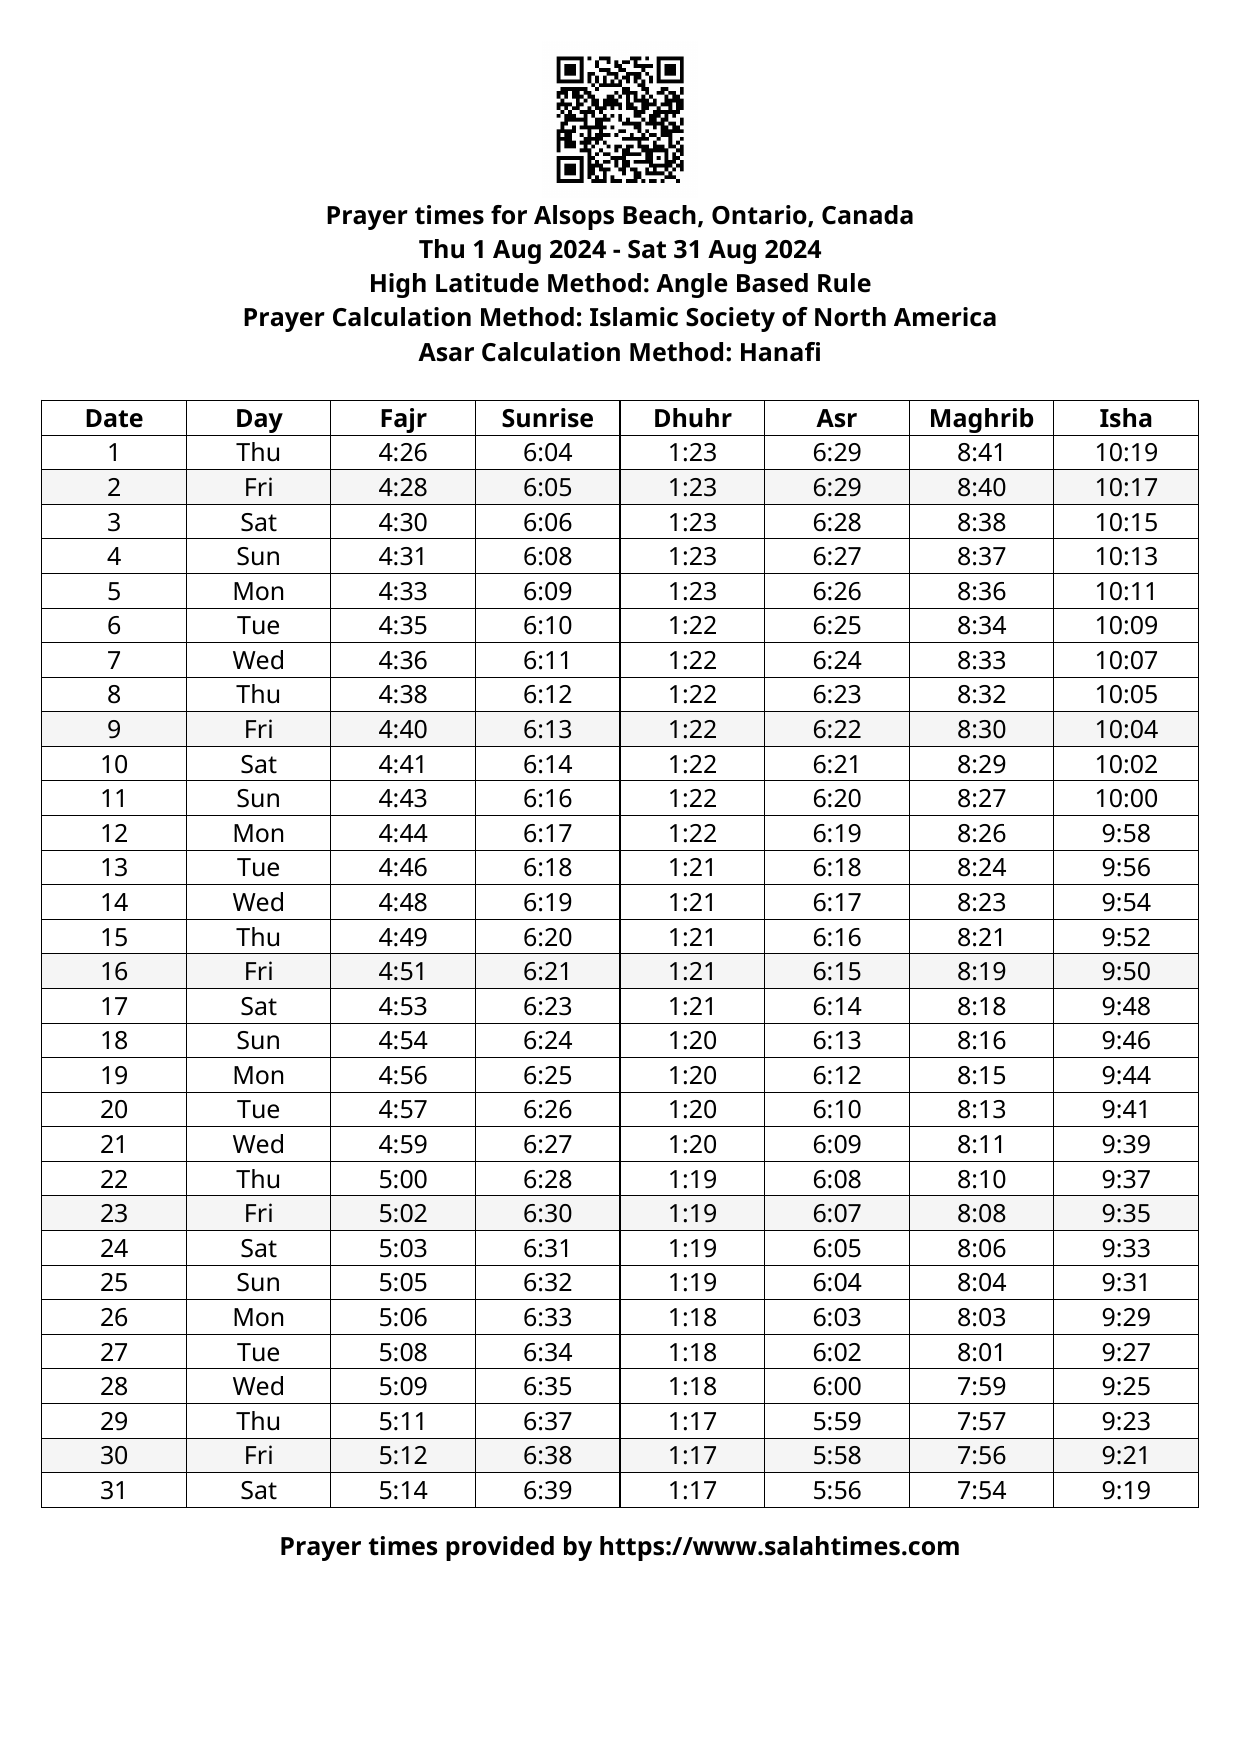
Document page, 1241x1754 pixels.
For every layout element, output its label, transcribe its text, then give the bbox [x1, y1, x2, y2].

table_cell 4:46 [331, 851, 475, 884]
table_cell 6:37 [476, 1404, 619, 1437]
table_cell 4:30 [331, 505, 475, 538]
table_cell 9:37 [1054, 1162, 1198, 1195]
table_cell 1:17 [621, 1473, 764, 1507]
table_cell 5:05 [331, 1266, 475, 1299]
table_cell 30 [42, 1439, 186, 1472]
table_cell 18 [42, 1024, 186, 1057]
table_cell 9:54 [1054, 885, 1198, 919]
table_cell 25 [42, 1266, 186, 1299]
table_cell 22 [42, 1162, 186, 1195]
table_cell 8:11 [910, 1127, 1053, 1161]
table_cell 1:22 [621, 643, 764, 677]
table_cell Fri [187, 1196, 330, 1230]
table_cell 6:18 [476, 851, 619, 884]
table_cell 9:23 [1054, 1404, 1198, 1437]
table_cell 1:19 [621, 1196, 764, 1230]
table_cell 1:20 [621, 1127, 764, 1161]
table_cell 8:19 [910, 954, 1053, 988]
table_cell 6:12 [765, 1058, 909, 1092]
table_cell 1:23 [621, 470, 764, 504]
table_cell 6:12 [476, 678, 619, 711]
table_cell 6:09 [476, 574, 619, 607]
table_cell 8:38 [910, 505, 1053, 538]
table_cell 6:11 [476, 643, 619, 677]
table_cell 6:32 [476, 1266, 619, 1299]
table_cell 6:04 [765, 1266, 909, 1299]
table_cell 6:14 [476, 747, 619, 780]
table_cell 9:29 [1054, 1300, 1198, 1334]
table_cell 6:20 [476, 920, 619, 953]
text Prayer Calculation Method: Islamic Society of North America [42, 300, 1198, 334]
table_cell 17 [42, 989, 186, 1022]
table_cell 6:21 [765, 747, 909, 780]
table_cell 5:56 [765, 1473, 909, 1507]
table_cell 4:56 [331, 1058, 475, 1092]
table_cell 9:21 [1054, 1439, 1198, 1472]
table_cell 10:15 [1054, 505, 1198, 538]
table_cell 6:24 [765, 643, 909, 677]
table_cell 6:17 [765, 885, 909, 919]
table_cell 8 [42, 678, 186, 711]
table_cell 1:22 [621, 781, 764, 815]
table_cell Mon [187, 816, 330, 849]
table_cell Mon [187, 1058, 330, 1092]
table_cell 6:16 [765, 920, 909, 953]
table_cell 8:30 [910, 712, 1053, 746]
table_cell 4:31 [331, 539, 475, 573]
table_cell 4:44 [331, 816, 475, 849]
table_cell 21 [42, 1127, 186, 1161]
table_cell 1:18 [621, 1369, 764, 1403]
table_cell 9 [42, 712, 186, 746]
table_cell 24 [42, 1231, 186, 1264]
table_cell 1:23 [621, 436, 764, 469]
table_cell 1:21 [621, 954, 764, 988]
table_cell 1 [42, 436, 186, 469]
table_cell 6:19 [765, 816, 909, 849]
table_cell 6:31 [476, 1231, 619, 1264]
table_cell 6:00 [765, 1369, 909, 1403]
table_cell 4:48 [331, 885, 475, 919]
table_cell 1:18 [621, 1300, 764, 1334]
table_cell 8:37 [910, 539, 1053, 573]
table_cell 6:28 [476, 1162, 619, 1195]
table_cell Sun [187, 1266, 330, 1299]
table_cell 1:21 [621, 851, 764, 884]
table_cell 8:32 [910, 678, 1053, 711]
table_cell 9:35 [1054, 1196, 1198, 1230]
table_cell 6:13 [765, 1024, 909, 1057]
table_cell 8:24 [910, 851, 1053, 884]
table_header Isha [1054, 401, 1198, 434]
table_cell Thu [187, 436, 330, 469]
table_cell 6:08 [476, 539, 619, 573]
table_cell 4:49 [331, 920, 475, 953]
table_cell Tue [187, 1335, 330, 1368]
table_cell Sun [187, 781, 330, 815]
table_cell 6:38 [476, 1439, 619, 1472]
table_cell 10:00 [1054, 781, 1198, 815]
table_cell 4:26 [331, 436, 475, 469]
table_cell 5:58 [765, 1439, 909, 1472]
table_cell 4:28 [331, 470, 475, 504]
table_cell 4:53 [331, 989, 475, 1022]
table_cell 11 [42, 781, 186, 815]
table_cell 6:29 [765, 470, 909, 504]
table_cell 6:23 [765, 678, 909, 711]
table_cell 10:05 [1054, 678, 1198, 711]
table_cell 6:21 [476, 954, 619, 988]
table_cell 5 [42, 574, 186, 607]
table_cell 8:29 [910, 747, 1053, 780]
table_cell 4:51 [331, 954, 475, 988]
table_cell 14 [42, 885, 186, 919]
picture [542, 41, 699, 198]
table_cell 5:59 [765, 1404, 909, 1437]
table_cell 6:26 [765, 574, 909, 607]
table_cell 20 [42, 1093, 186, 1126]
table_cell 4:36 [331, 643, 475, 677]
table_cell 9:39 [1054, 1127, 1198, 1161]
table_cell 1:19 [621, 1231, 764, 1264]
table_cell 7:57 [910, 1404, 1053, 1437]
table_cell 8:40 [910, 470, 1053, 504]
table_cell 6:22 [765, 712, 909, 746]
table_cell 5:08 [331, 1335, 475, 1368]
table_cell Wed [187, 885, 330, 919]
table_cell 6:03 [765, 1300, 909, 1334]
table_cell Wed [187, 1369, 330, 1403]
table_cell 6:39 [476, 1473, 619, 1507]
table_header Maghrib [910, 401, 1053, 434]
table_cell 27 [42, 1335, 186, 1368]
table_cell 6:27 [765, 539, 909, 573]
table_cell 9:27 [1054, 1335, 1198, 1368]
table_cell 6:18 [765, 851, 909, 884]
table_cell 4:59 [331, 1127, 475, 1161]
table_cell 6:14 [765, 989, 909, 1022]
table_cell 4:43 [331, 781, 475, 815]
table_cell 28 [42, 1369, 186, 1403]
table_cell 6:34 [476, 1335, 619, 1368]
table_header Day [187, 401, 330, 434]
table_cell 1:22 [621, 609, 764, 642]
table_cell Fri [187, 954, 330, 988]
table_cell 4:35 [331, 609, 475, 642]
table_cell 6:10 [765, 1093, 909, 1126]
table_cell 6:25 [476, 1058, 619, 1092]
table_cell 1:22 [621, 747, 764, 780]
table_cell 4:38 [331, 678, 475, 711]
table_cell 13 [42, 851, 186, 884]
table_header Sunrise [476, 401, 619, 434]
table_cell Fri [187, 712, 330, 746]
table_cell 4:40 [331, 712, 475, 746]
table_cell 9:46 [1054, 1024, 1198, 1057]
table_cell 1:20 [621, 1093, 764, 1126]
table_cell 6:15 [765, 954, 909, 988]
table_cell 4 [42, 539, 186, 573]
table_cell 23 [42, 1196, 186, 1230]
table_cell 7:56 [910, 1439, 1053, 1472]
table_cell 9:41 [1054, 1093, 1198, 1126]
table_cell 10:09 [1054, 609, 1198, 642]
table_cell 10:19 [1054, 436, 1198, 469]
table_cell 8:21 [910, 920, 1053, 953]
table_cell 4:41 [331, 747, 475, 780]
table_cell 8:36 [910, 574, 1053, 607]
table_cell 3 [42, 505, 186, 538]
table_cell 5:06 [331, 1300, 475, 1334]
table_cell 6:04 [476, 436, 619, 469]
table_cell 10:17 [1054, 470, 1198, 504]
table_cell 6:05 [476, 470, 619, 504]
table_cell 1:21 [621, 989, 764, 1022]
table_cell 10:04 [1054, 712, 1198, 746]
table_cell Sun [187, 1024, 330, 1057]
table_cell 8:23 [910, 885, 1053, 919]
table_cell 5:03 [331, 1231, 475, 1264]
table_cell 9:58 [1054, 816, 1198, 849]
table_cell 9:33 [1054, 1231, 1198, 1264]
table_cell 6:29 [765, 436, 909, 469]
table_cell 26 [42, 1300, 186, 1334]
table_cell 8:04 [910, 1266, 1053, 1299]
table_cell 8:06 [910, 1231, 1053, 1264]
table_cell 1:19 [621, 1162, 764, 1195]
table_cell 6:05 [765, 1231, 909, 1264]
table_cell 9:31 [1054, 1266, 1198, 1299]
table_cell 6:26 [476, 1093, 619, 1126]
table_cell 8:13 [910, 1093, 1053, 1126]
table_cell 8:16 [910, 1024, 1053, 1057]
table_cell 6:25 [765, 609, 909, 642]
table_cell 10:02 [1054, 747, 1198, 780]
table_cell 6 [42, 609, 186, 642]
table_cell 6:16 [476, 781, 619, 815]
table_cell 4:57 [331, 1093, 475, 1126]
table_cell 6:13 [476, 712, 619, 746]
table_header Date [42, 401, 186, 434]
table_cell 5:12 [331, 1439, 475, 1472]
table_cell 9:44 [1054, 1058, 1198, 1092]
table_cell 1:22 [621, 678, 764, 711]
table_cell 8:08 [910, 1196, 1053, 1230]
table_cell Sat [187, 1231, 330, 1264]
table_cell Tue [187, 1093, 330, 1126]
table_cell Thu [187, 678, 330, 711]
table_cell 8:10 [910, 1162, 1053, 1195]
table_cell Fri [187, 1439, 330, 1472]
table_cell Tue [187, 851, 330, 884]
table_cell 8:18 [910, 989, 1053, 1022]
table_cell 6:17 [476, 816, 619, 849]
table_cell 6:33 [476, 1300, 619, 1334]
table_cell Thu [187, 1404, 330, 1437]
table_cell 19 [42, 1058, 186, 1092]
table_header Asr [765, 401, 909, 434]
table_cell Thu [187, 1162, 330, 1195]
table_cell 6:06 [476, 505, 619, 538]
table_cell 6:19 [476, 885, 619, 919]
table_cell Sat [187, 505, 330, 538]
table_cell 9:56 [1054, 851, 1198, 884]
table_cell 6:20 [765, 781, 909, 815]
table_cell 1:20 [621, 1058, 764, 1092]
table_cell 6:09 [765, 1127, 909, 1161]
table_cell 4:54 [331, 1024, 475, 1057]
table_cell 12 [42, 816, 186, 849]
table_cell 5:02 [331, 1196, 475, 1230]
table_cell 5:11 [331, 1404, 475, 1437]
table_cell 8:27 [910, 781, 1053, 815]
table_cell 2 [42, 470, 186, 504]
table_cell 1:20 [621, 1024, 764, 1057]
table_cell Mon [187, 1300, 330, 1334]
table_cell Wed [187, 643, 330, 677]
table_cell 6:10 [476, 609, 619, 642]
table_cell 6:28 [765, 505, 909, 538]
table_cell 1:19 [621, 1266, 764, 1299]
table_cell 5:14 [331, 1473, 475, 1507]
table_cell 9:50 [1054, 954, 1198, 988]
table_cell 6:02 [765, 1335, 909, 1368]
table_cell 15 [42, 920, 186, 953]
table_cell Sat [187, 989, 330, 1022]
table_cell Wed [187, 1127, 330, 1161]
table_cell 6:30 [476, 1196, 619, 1230]
table_cell 5:00 [331, 1162, 475, 1195]
table_cell 6:24 [476, 1024, 619, 1057]
table_cell 9:19 [1054, 1473, 1198, 1507]
table_cell Sat [187, 747, 330, 780]
table_cell Fri [187, 470, 330, 504]
table_cell 8:33 [910, 643, 1053, 677]
table_header Fajr [331, 401, 475, 434]
table_cell Sun [187, 539, 330, 573]
table_cell 1:23 [621, 539, 764, 573]
table_cell 6:35 [476, 1369, 619, 1403]
table_cell Mon [187, 574, 330, 607]
text High Latitude Method: Angle Based Rule [42, 266, 1198, 300]
text Asar Calculation Method: Hanafi [42, 334, 1198, 368]
table_header Dhuhr [621, 401, 764, 434]
table_cell 8:26 [910, 816, 1053, 849]
table_cell 29 [42, 1404, 186, 1437]
table_cell 6:23 [476, 989, 619, 1022]
table_cell 1:17 [621, 1439, 764, 1472]
table_cell 8:41 [910, 436, 1053, 469]
text Prayer times provided by https://www.salahtimes.com [42, 1528, 1198, 1563]
table_cell 1:21 [621, 920, 764, 953]
text Thu 1 Aug 2024 - Sat 31 Aug 2024 [42, 232, 1198, 266]
table_cell 10:13 [1054, 539, 1198, 573]
table_cell 9:25 [1054, 1369, 1198, 1403]
table_cell 5:09 [331, 1369, 475, 1403]
table_cell 1:22 [621, 712, 764, 746]
table_cell 1:17 [621, 1404, 764, 1437]
table_cell 9:48 [1054, 989, 1198, 1022]
table_cell 8:01 [910, 1335, 1053, 1368]
table_cell 1:23 [621, 505, 764, 538]
text Prayer times for Alsops Beach, Ontario, Canada [42, 198, 1198, 232]
table_cell 16 [42, 954, 186, 988]
table_cell 31 [42, 1473, 186, 1507]
table_cell 8:34 [910, 609, 1053, 642]
table_cell Sat [187, 1473, 330, 1507]
table_cell Thu [187, 920, 330, 953]
table_cell 1:22 [621, 816, 764, 849]
table_cell Tue [187, 609, 330, 642]
table_cell 6:07 [765, 1196, 909, 1230]
table_cell 7:54 [910, 1473, 1053, 1507]
table_cell 10 [42, 747, 186, 780]
table_cell 8:03 [910, 1300, 1053, 1334]
table_cell 6:08 [765, 1162, 909, 1195]
table_cell 8:15 [910, 1058, 1053, 1092]
table_cell 4:33 [331, 574, 475, 607]
table_cell 1:21 [621, 885, 764, 919]
table_cell 7:59 [910, 1369, 1053, 1403]
table_cell 10:11 [1054, 574, 1198, 607]
table_cell 1:23 [621, 574, 764, 607]
table_cell 7 [42, 643, 186, 677]
table_cell 9:52 [1054, 920, 1198, 953]
table_cell 6:27 [476, 1127, 619, 1161]
table_cell 10:07 [1054, 643, 1198, 677]
table_cell 1:18 [621, 1335, 764, 1368]
